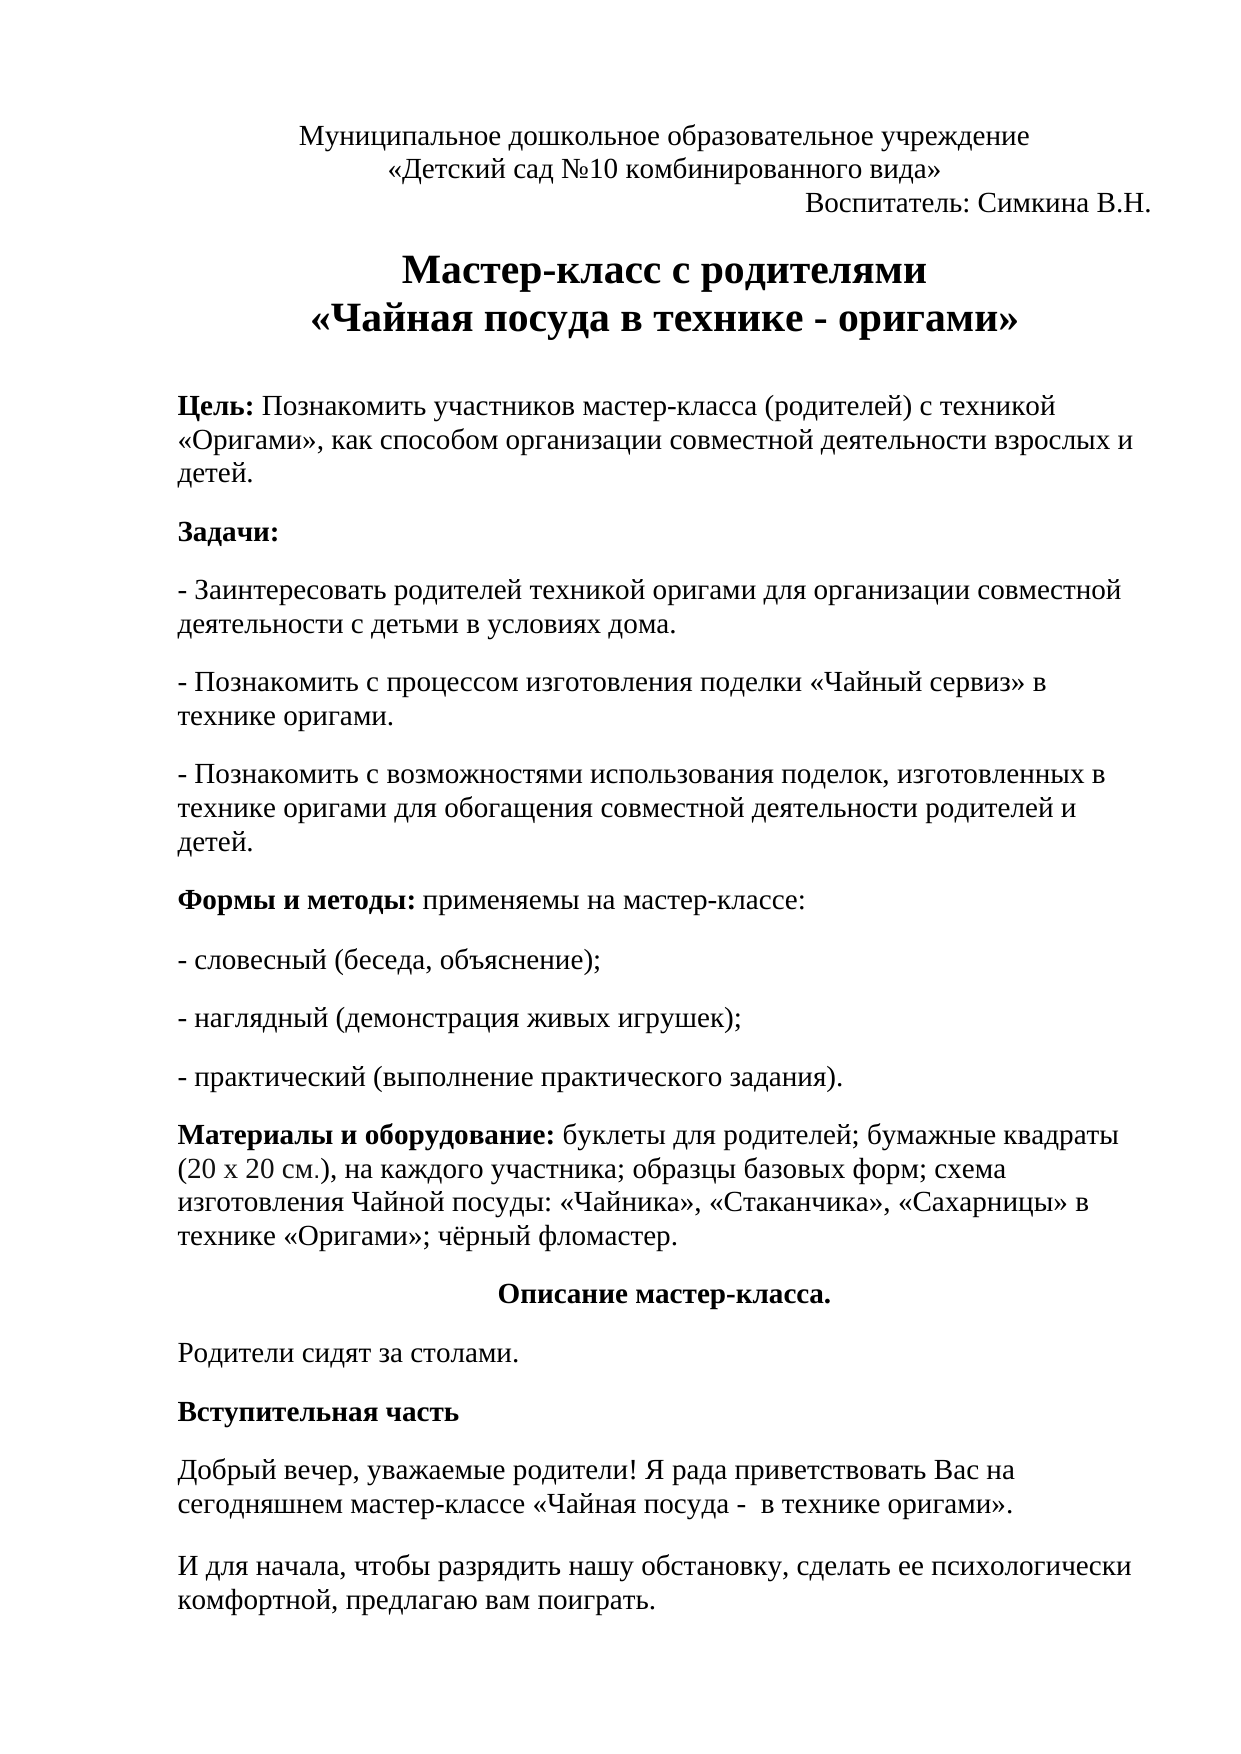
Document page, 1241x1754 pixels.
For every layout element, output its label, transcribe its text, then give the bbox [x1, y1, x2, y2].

text Описание мастер-класса. [177, 1277, 1152, 1310]
text Цель: Познакомить участников мастер-класса (родителей) с техникой «Оригами», как способом организации совместной деятельности взрослых и детей. [177, 388, 1152, 489]
text Воспитатель: Симкина В.Н. [177, 185, 1152, 219]
text Вступительная часть [177, 1394, 1152, 1427]
text - Познакомить с процессом изготовления поделки «Чайный сервиз» в технике оригами. [177, 664, 1152, 732]
text Формы и методы: применяемы на мастер-классе: [177, 882, 1152, 917]
text Добрый вечер, уважаемые родители! Я рада приветствовать Вас на сегодняшнем мастер-классе «Чайная посуда - в технике оригами». [177, 1452, 1152, 1519]
text «Чайная посуда в технике - оригами» [177, 292, 1152, 340]
text «Детский сад №10 комбинированного вида» [177, 152, 1152, 185]
text - наглядный (демонстрация живых игрушек); [177, 1000, 1152, 1034]
text - Познакомить с возможностями использования поделок, изготовленных в технике оригами для обогащения совместной деятельности родителей и детей. [177, 757, 1152, 857]
text Задачи: [177, 514, 1152, 547]
text Родители сидят за столами. [177, 1335, 1152, 1369]
text - Заинтересовать родителей техникой оригами для организации совместной деятельности с детьми в условиях дома. [177, 572, 1152, 639]
text И для начала, чтобы разрядить нашу обстановку, сделать ее психологически комфортной, предлагаю вам поиграть. [177, 1548, 1152, 1616]
text Мастер-класс с родителями [177, 244, 1152, 292]
text - словесный (беседа, объяснение); [177, 942, 1152, 975]
text - практический (выполнение практического задания). [177, 1059, 1152, 1092]
text Материалы и оборудование: буклеты для родителей; бумажные квадраты (20 х 20 см.), на каждого участника; образцы базовых форм; схема изготовления Чайной посуды: «Чайника», «Стаканчика», «Сахарницы» в технике «Оригами»; чёрный фломастер. [177, 1117, 1152, 1252]
text Муниципальное дошкольное образовательное учреждение [177, 118, 1152, 152]
